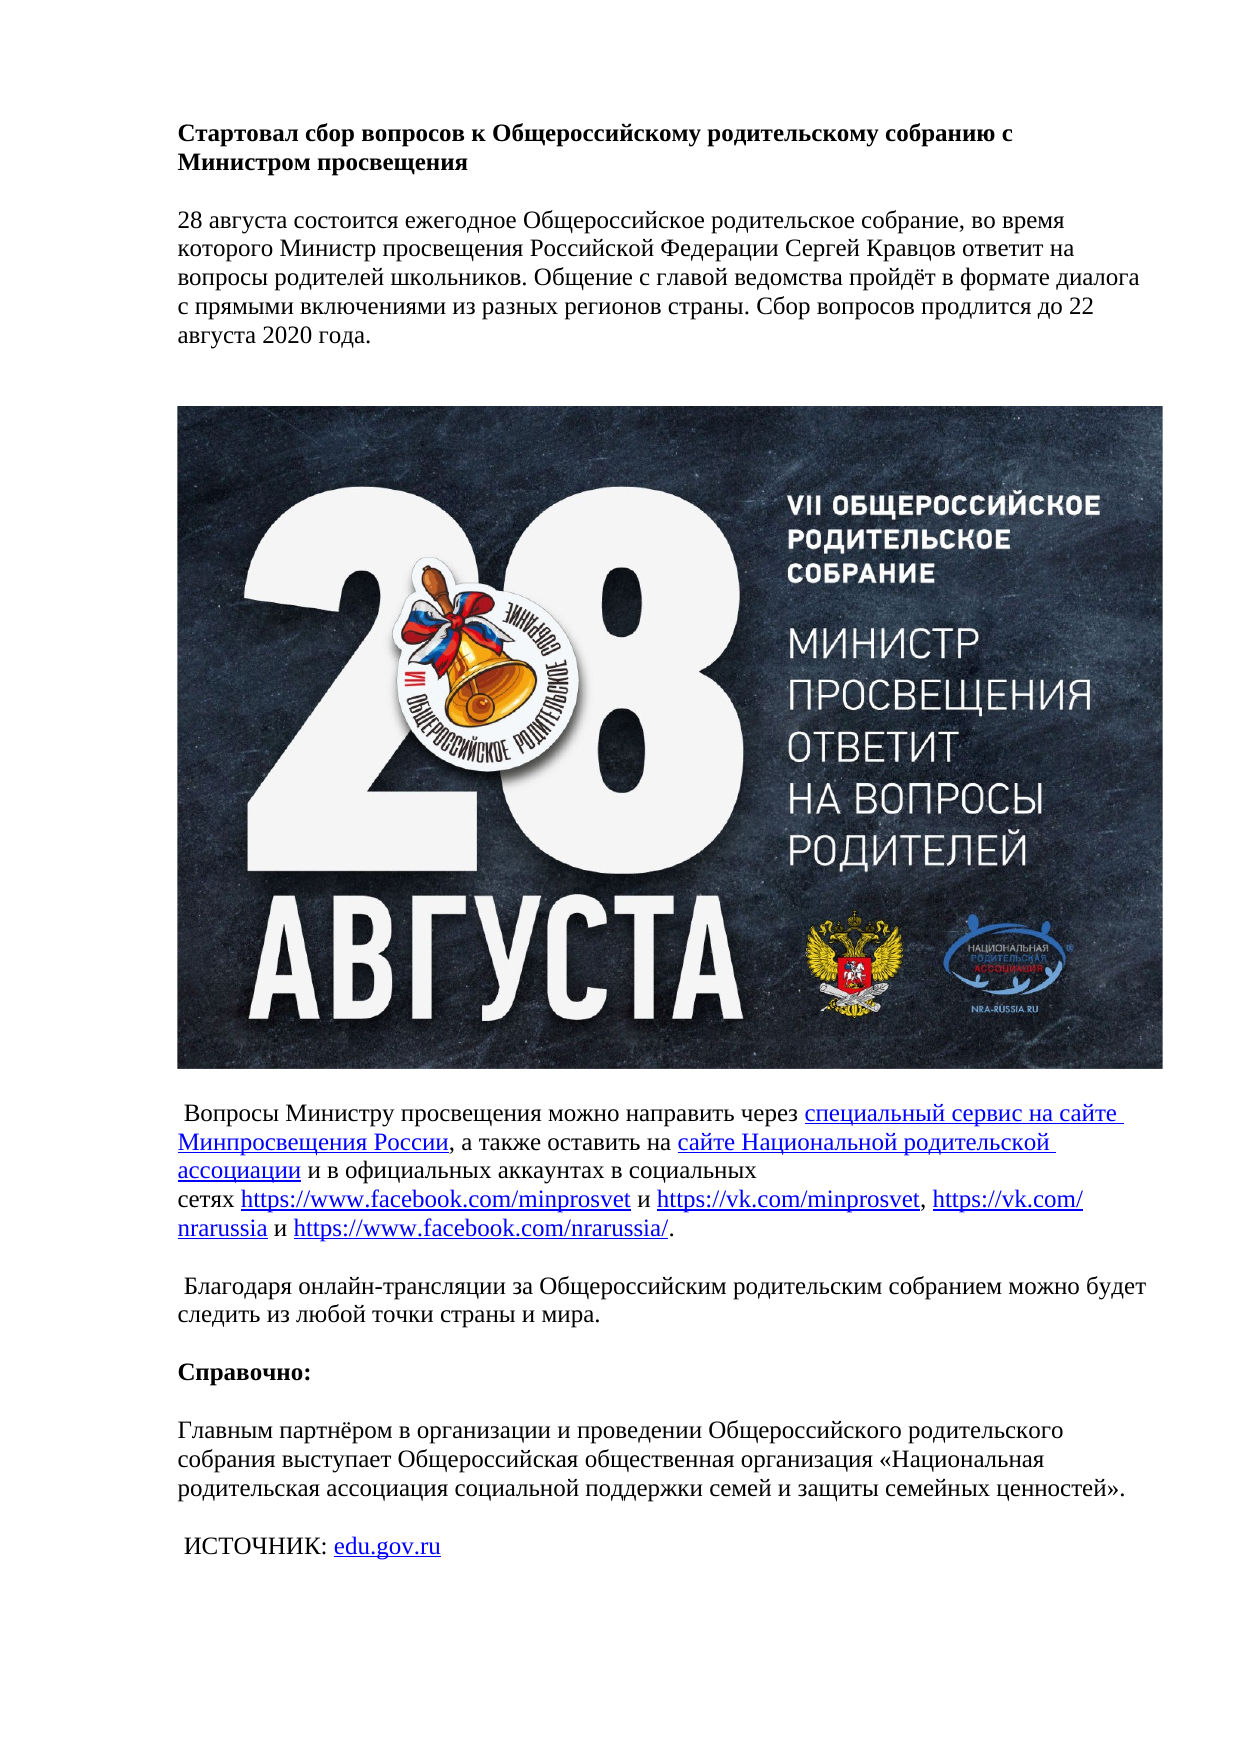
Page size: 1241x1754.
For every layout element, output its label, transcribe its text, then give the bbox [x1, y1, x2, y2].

picture [177, 406, 1163, 1069]
text Благодаря онлайн-трансляции за Общероссийским родительским собранием можно будет следить из любой точки страны и мира. [177, 1271, 1152, 1328]
text 28 августа состоится ежегодное Общероссийское родительское собрание, во время которого Министр просвещения Российской Федерации Сергей Кравцов ответит на вопросы родителей школьников. Общение с главой ведомства пройдёт в формате диалога с прямыми включениями из разных регионов страны. Сбор вопросов продлится до 22 августа 2020 года. [177, 205, 1152, 348]
text Главным партнёром в организации и проведении Общероссийского родительского собрания выступает Общероссийская общественная организация «Национальная родительская ассоциация социальной поддержки семей и защиты семейных ценностей». [177, 1415, 1152, 1502]
text Справочно: [177, 1357, 1152, 1386]
text ИСТОЧНИК: edu.gov.ru [177, 1531, 1152, 1559]
text Вопросы Министру просвещения можно направить через специальный сервис на сайте Минпросвещения России, а также оставить на сайте Национальной родительской ассоциации и в официальных аккаунтах в социальных сетях https://www.facebook.com/minprosvet и https://vk.com/minprosvet, https://vk.com/nrarussia и https://www.facebook.com/nrarussia/. [177, 1098, 1152, 1242]
text Стартовал сбор вопросов к Общероссийскому родительскому собранию с Министром просвещения [177, 118, 1152, 176]
